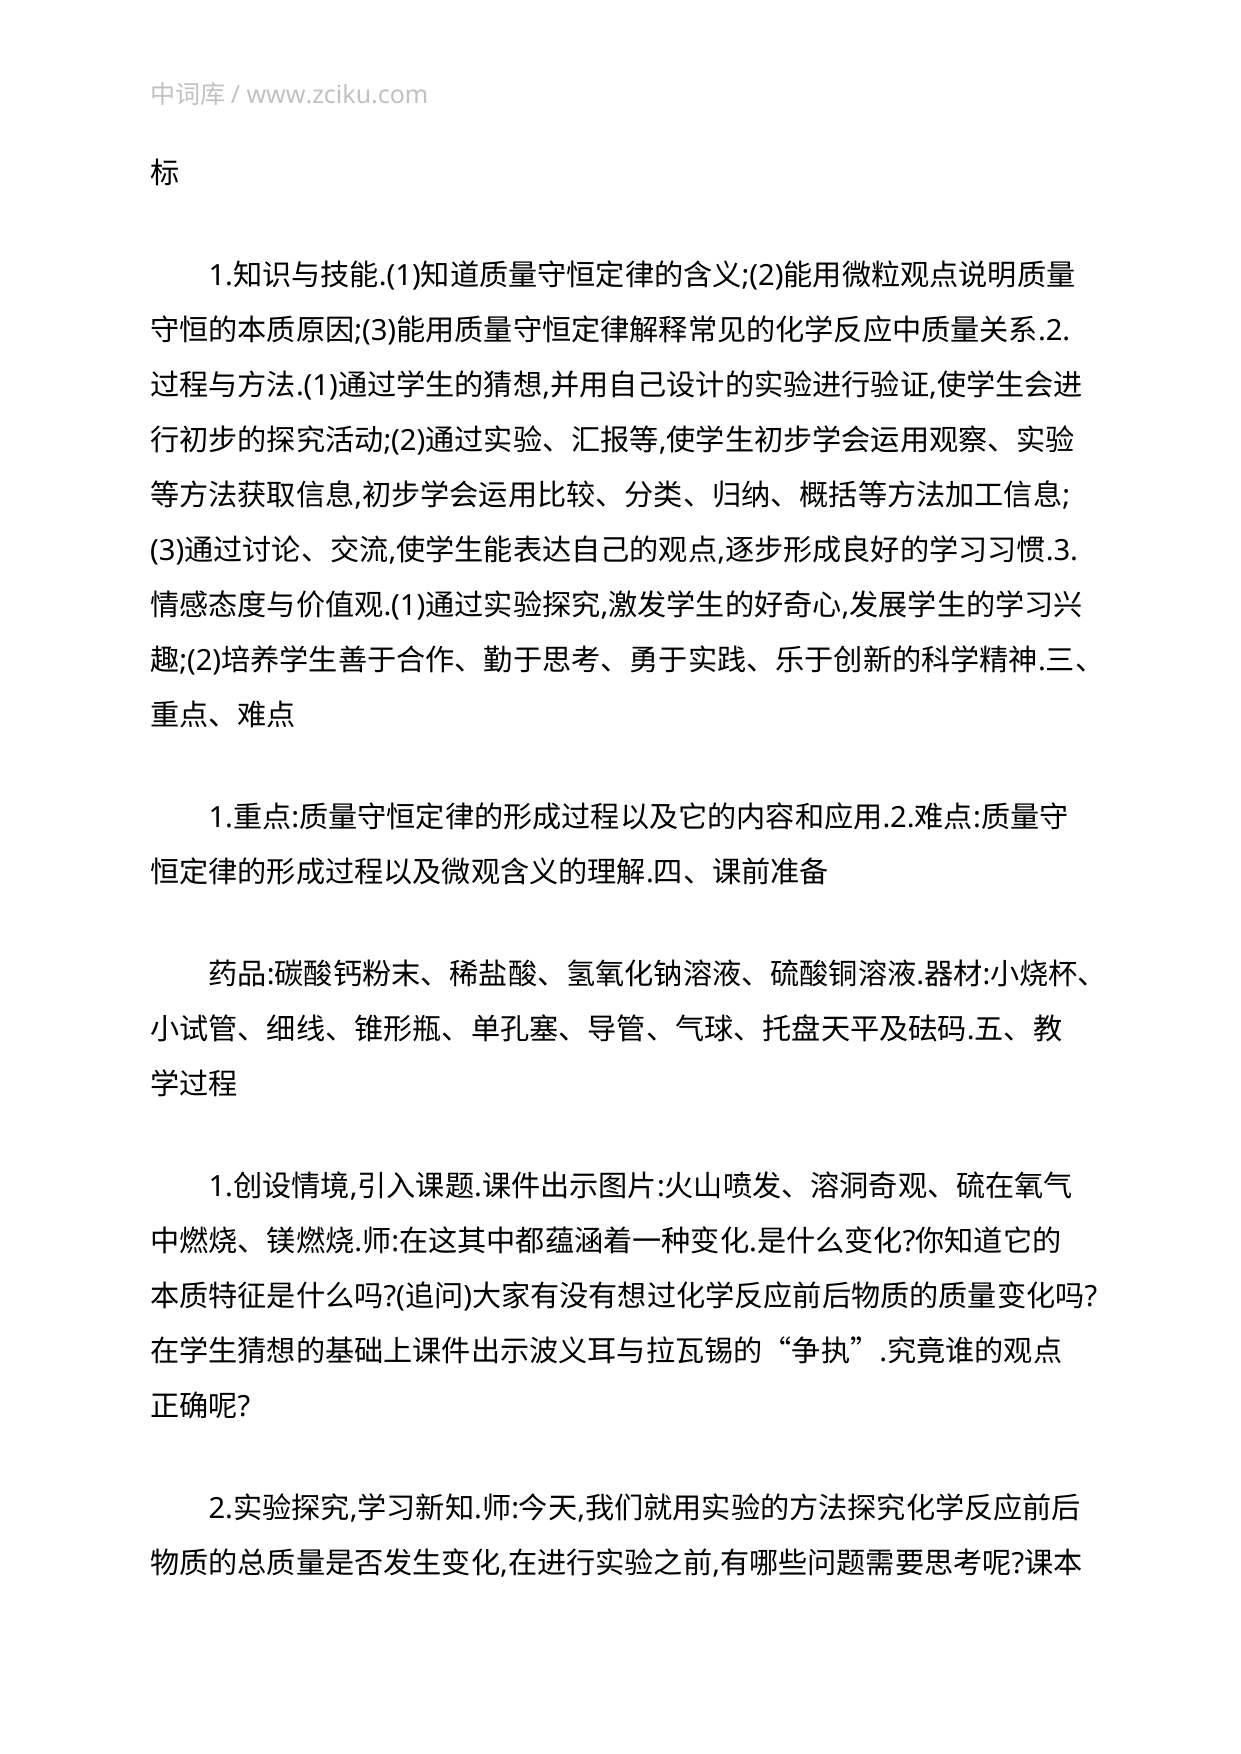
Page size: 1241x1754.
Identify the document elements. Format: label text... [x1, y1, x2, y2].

text 1.创设情境,引入课题.课件出示图片:火山喷发、溶洞奇观、硫在氧气中燃烧、镁燃烧.师:在这其中都蕴涵着一种变化.是什么变化?你知道它的本质特征是什么吗?(追问)大家有没有想过化学反应前后物质的质量变化吗?在学生猜想的基础上课件出示波义耳与拉瓦锡的“争执”.究竟谁的观点正确呢? [150, 1162, 1090, 1425]
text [150, 1484, 1090, 1582]
text 药品:碳酸钙粉末、稀盐酸、氢氧化钠溶液、硫酸铜溶液.器材:小烧杯、小试管、细线、锥形瓶、单孔塞、导管、气球、托盘天平及砝码.五、教学过程 [150, 951, 1090, 1103]
text 1.知识与技能.(1)知道质量守恒定律的含义;(2)能用微粒观点说明质量守恒的本质原因;(3)能用质量守恒定律解释常见的化学反应中质量关系.2.过程与方法.(1)通过学生的猜想,并用自己设计的实验进行验证,使学生会进行初步的探究活动;(2)通过实验、汇报等,使学生初步学会运用观察、实验等方法获取信息,初步学会运用比较、分类、归纳、概括等方法加工信息;(3)通过讨论、交流,使学生能表达自己的观点,逐步形成良好的学习习惯.3.情感态度与价值观.(1)通过实验探究,激发学生的好奇心,发展学生的学习兴趣;(2)培养学生善于合作、勤于思考、勇于实践、乐于创新的科学精神.三、重点、难点 [150, 252, 1090, 734]
text 1.重点:质量守恒定律的形成过程以及它的内容和应用.2.难点:质量守恒定律的形成过程以及微观含义的理解.四、课前准备 [150, 793, 1090, 891]
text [150, 150, 1090, 192]
